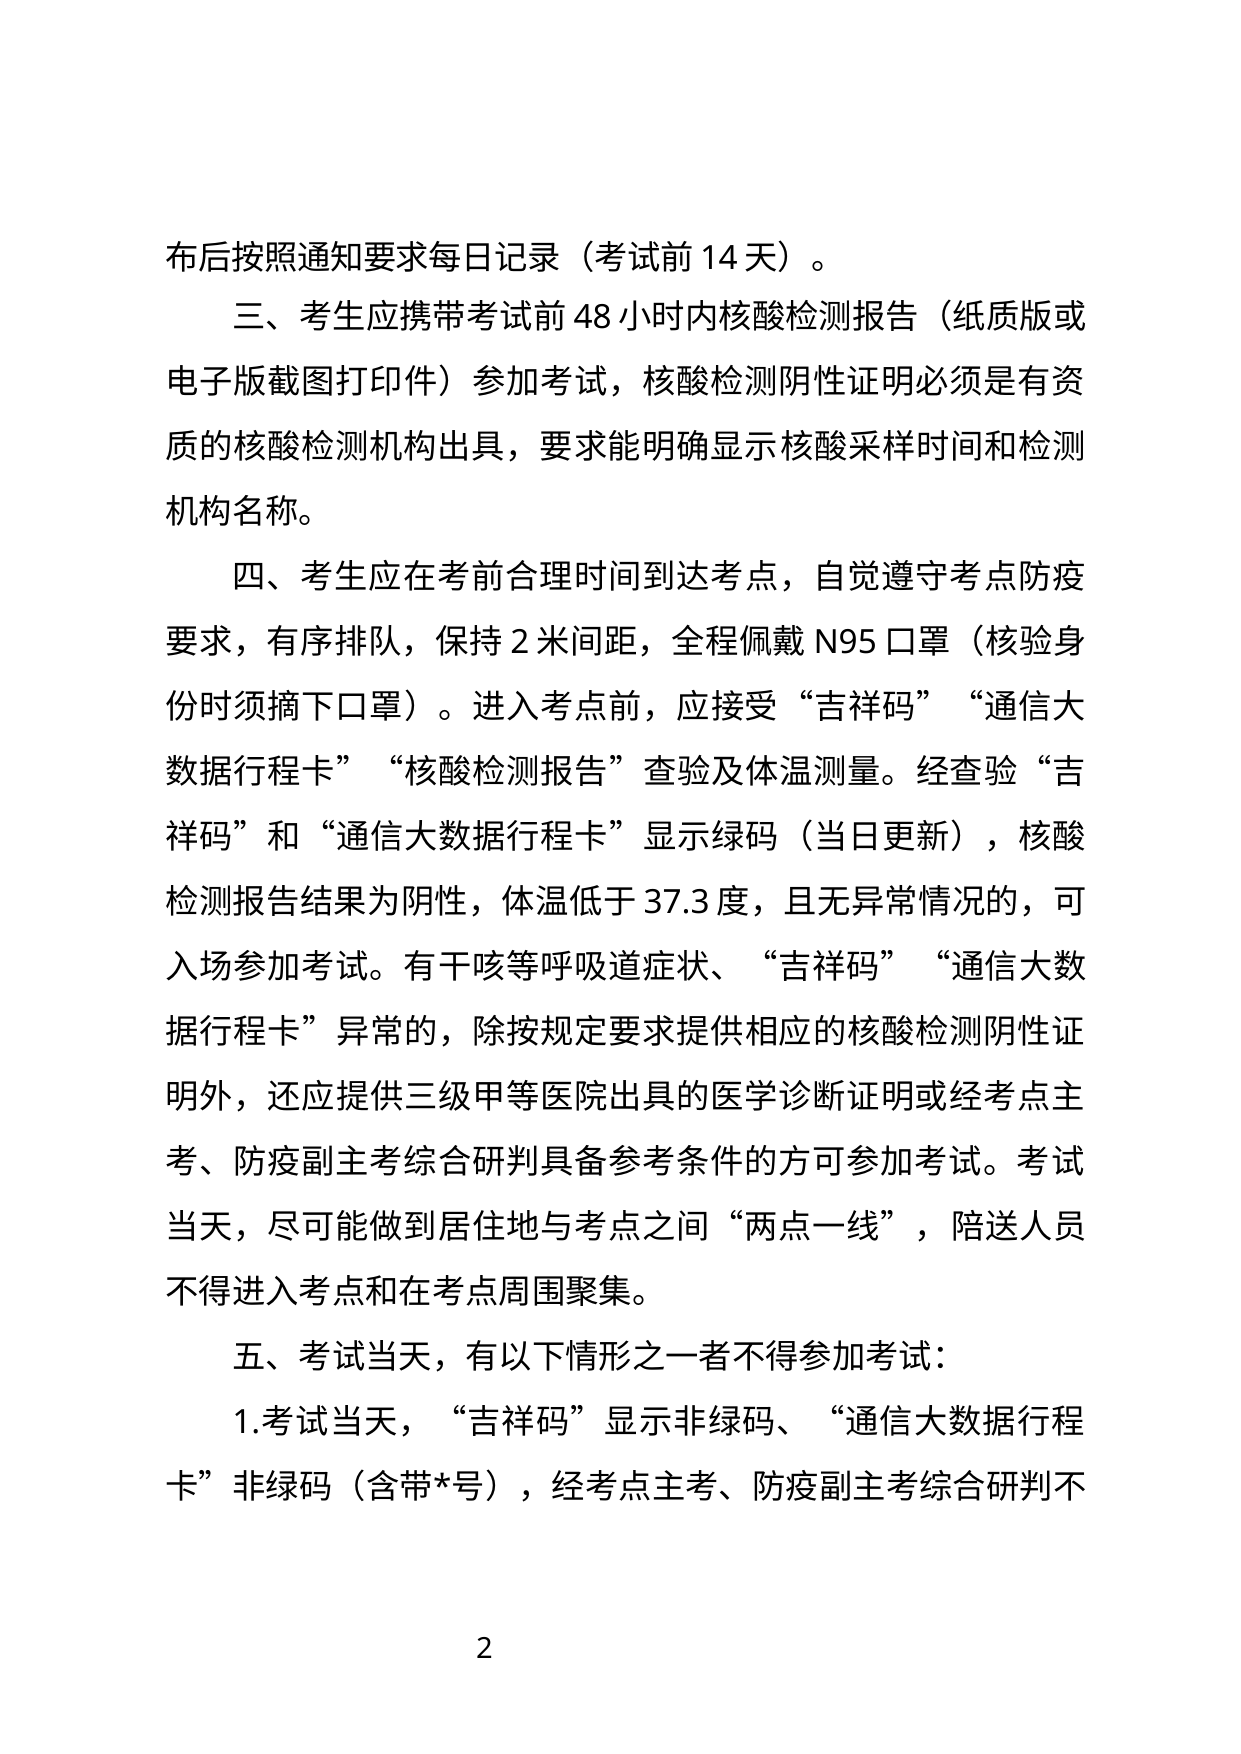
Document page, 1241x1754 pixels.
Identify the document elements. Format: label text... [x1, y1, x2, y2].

list 三、考生应携带考试前48小时内核酸检测报告（纸质版或电子版截图打印件）参加考试，核酸检测阴性证明必须是有资质的核酸检测机构出具，要求能明确显示核酸采样时间和检测机构名称。 [165, 281, 1087, 541]
text 五、考试当天，有以下情形之一者不得参加考试： [165, 1321, 1087, 1386]
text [165, 221, 1087, 281]
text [165, 1386, 1087, 1516]
text 四、考生应在考前合理时间到达考点，自觉遵守考点防疫要求，有序排队，保持2米间距，全程佩戴N95口罩（核验身份时须摘下口罩）。进入考点前，应接受“吉祥码”“通信大数据行程卡”“核酸检测报告”查验及体温测量。经查验“吉祥码”和“通信大数据行程卡”显示绿码（当日更新），核酸检测报告结果为阴性，体温低于37.3度，且无异常情况的，可入场参加考试。有干咳等呼吸道症状、“吉祥码”“通信大数据行程卡”异常的，除按规定要求提供相应的核酸检测阴性证明外，还应提供三级甲等医院出具的医学诊断证明或经考点主考、防疫副主考综合研判具备参考条件的方可参加考试。考试当天，尽可能做到居住地与考点之间“两点一线”，陪送人员不得进入考点和在考点周围聚集。 [165, 541, 1087, 1321]
